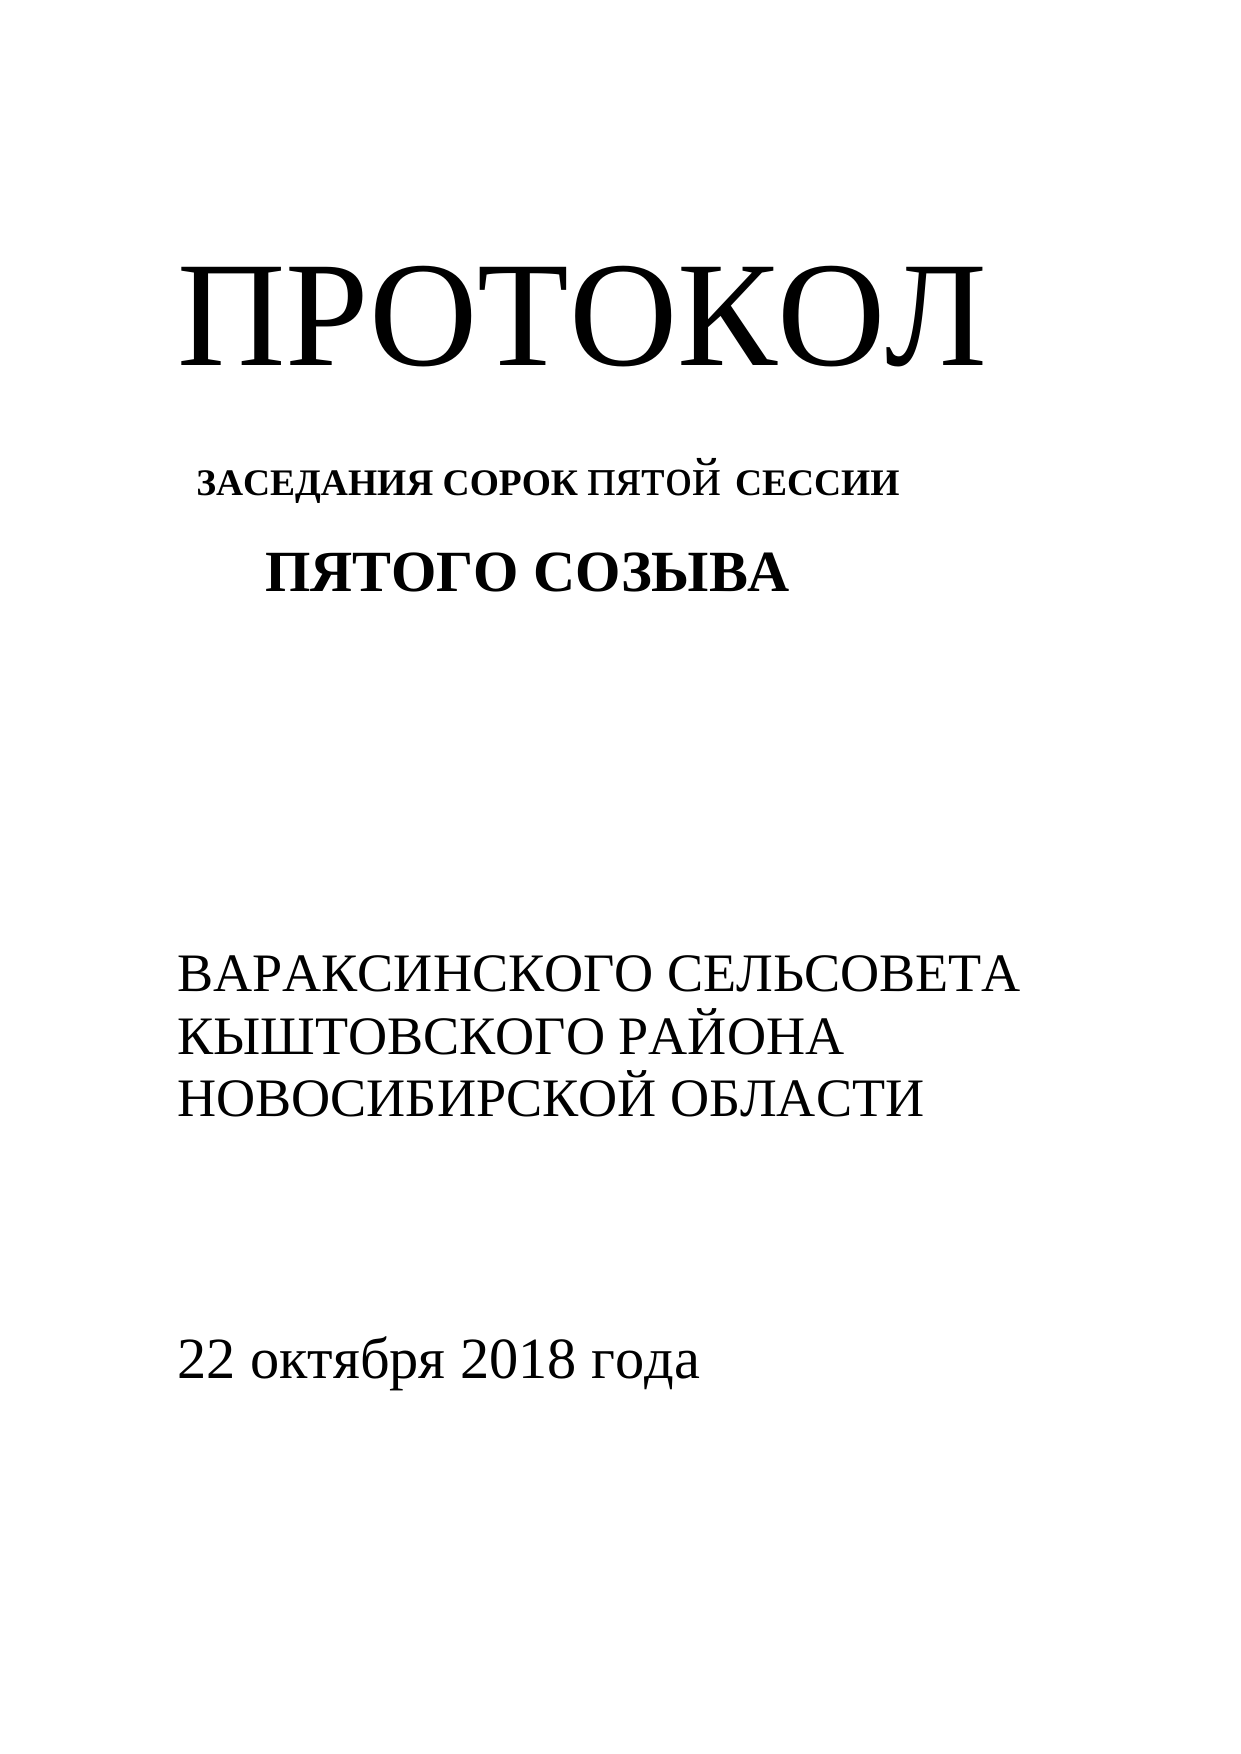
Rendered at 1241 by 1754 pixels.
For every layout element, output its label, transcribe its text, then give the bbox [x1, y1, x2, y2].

text ПРОТОКОЛ [177, 226, 1152, 398]
text КЫШТОВСКОГО РАЙОНА [177, 1004, 1152, 1066]
text ПЯТОГО СОЗЫВА [177, 537, 1152, 604]
text ВАРАКСИНСКОГО СЕЛЬСОВЕТА [177, 941, 1152, 1004]
text 22 октября 2018 года [177, 1324, 1152, 1391]
text НОВОСИБИРСКОЙ ОБЛАСТИ [177, 1066, 1152, 1128]
text ЗАСЕДАНИЯ СОРОК пятой СЕССИИ [177, 445, 1152, 507]
